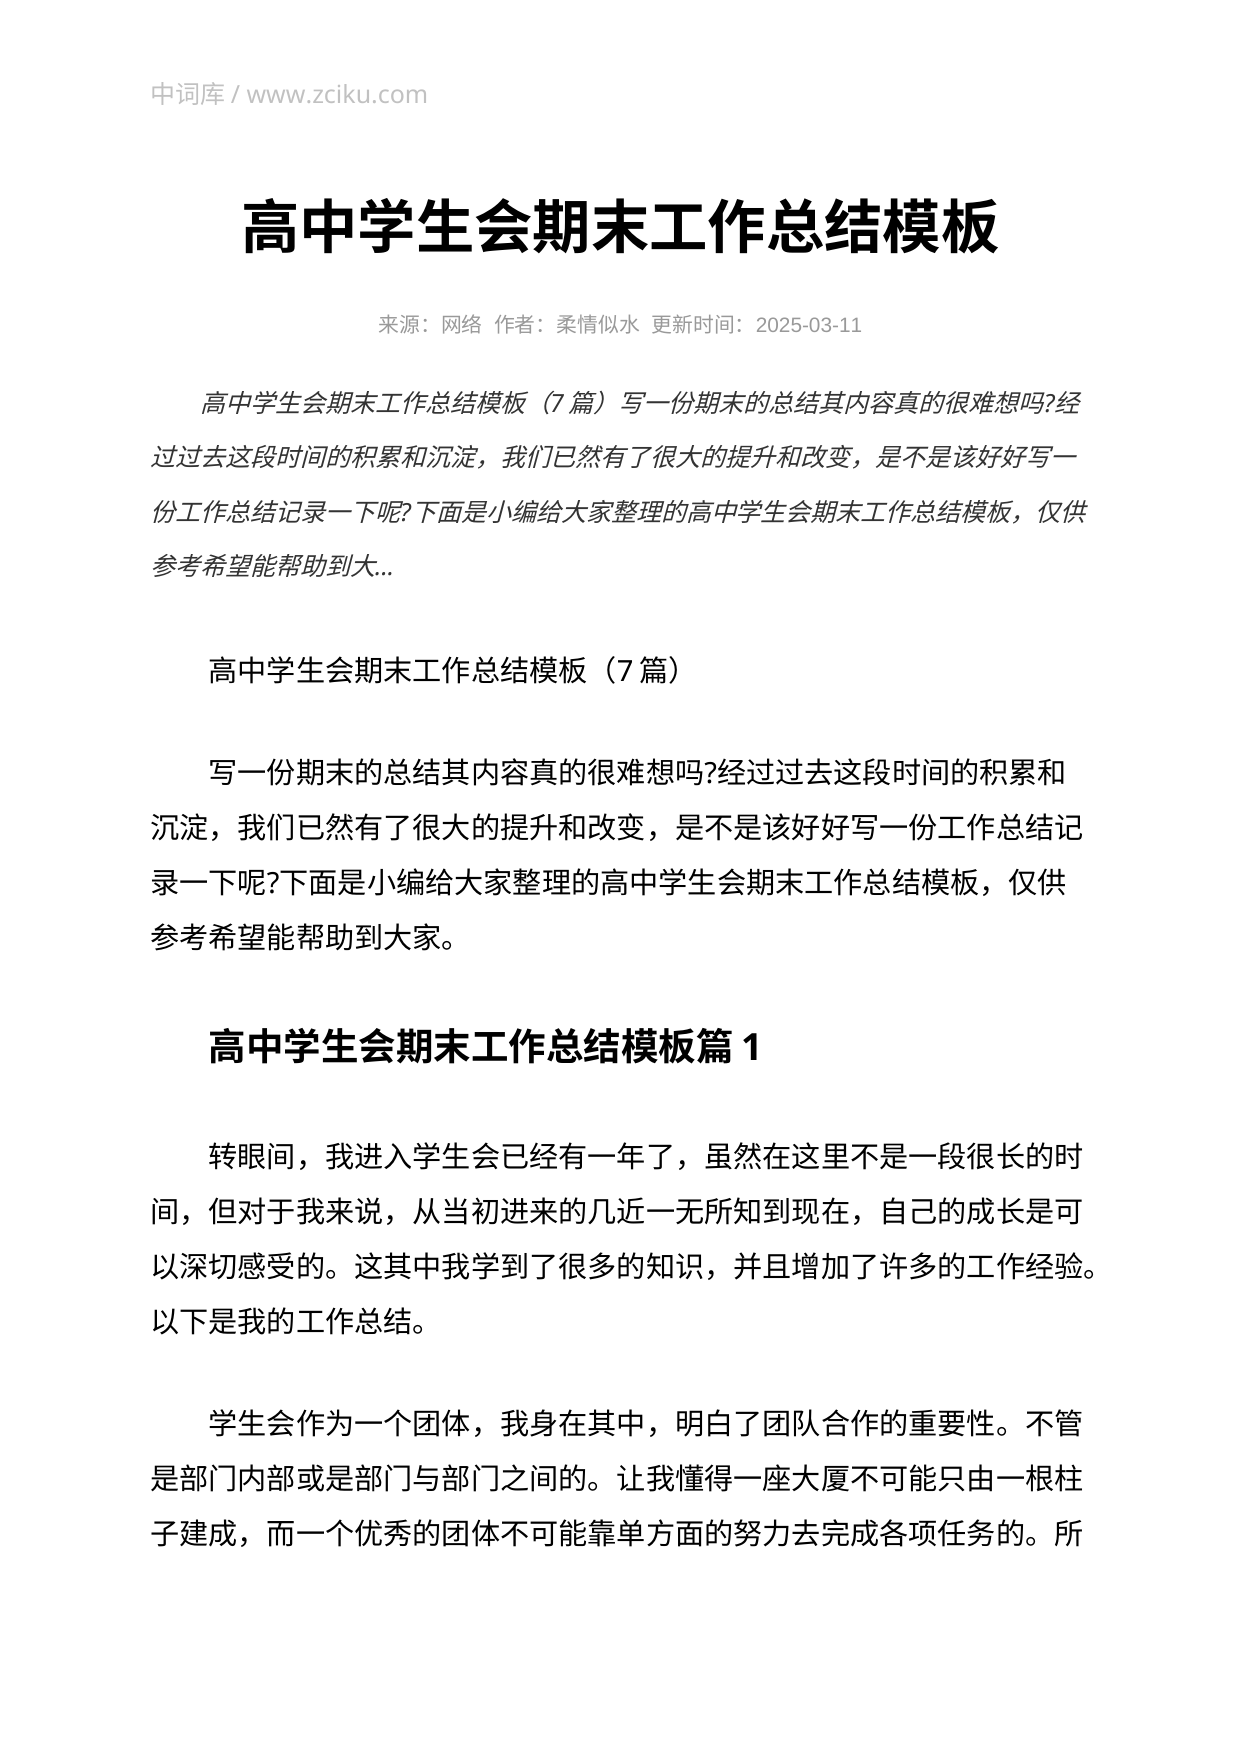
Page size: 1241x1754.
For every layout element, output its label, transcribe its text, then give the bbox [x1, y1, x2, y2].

text 高中学生会期末工作总结模板（7篇）写一份期末的总结其内容真的很难想吗?经过过去这段时间的积累和沉淀，我们已然有了很大的提升和改变，是不是该好好写一份工作总结记录一下呢?下面是小编给大家整理的高中学生会期末工作总结模板，仅供参考希望能帮助到大... [150, 383, 1090, 583]
text 转眼间，我进入学生会已经有一年了，虽然在这里不是一段很长的时间，但对于我来说，从当初进来的几近一无所知到现在，自己的成长是可以深切感受的。这其中我学到了很多的知识，并且增加了许多的工作经验。以下是我的工作总结。 [150, 1134, 1090, 1341]
subtitle 高中学生会期末工作总结模板 [150, 181, 1090, 266]
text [150, 1401, 1090, 1553]
text 来源：网络 作者：柔情似水 更新时间：2025-03-11 [150, 313, 1090, 337]
text 高中学生会期末工作总结模板（7篇） [150, 648, 1090, 690]
text 高中学生会期末工作总结模板篇1 [150, 1016, 1090, 1071]
text 写一份期末的总结其内容真的很难想吗?经过过去这段时间的积累和沉淀，我们已然有了很大的提升和改变，是不是该好好写一份工作总结记录一下呢?下面是小编给大家整理的高中学生会期末工作总结模板，仅供参考希望能帮助到大家。 [150, 750, 1090, 957]
